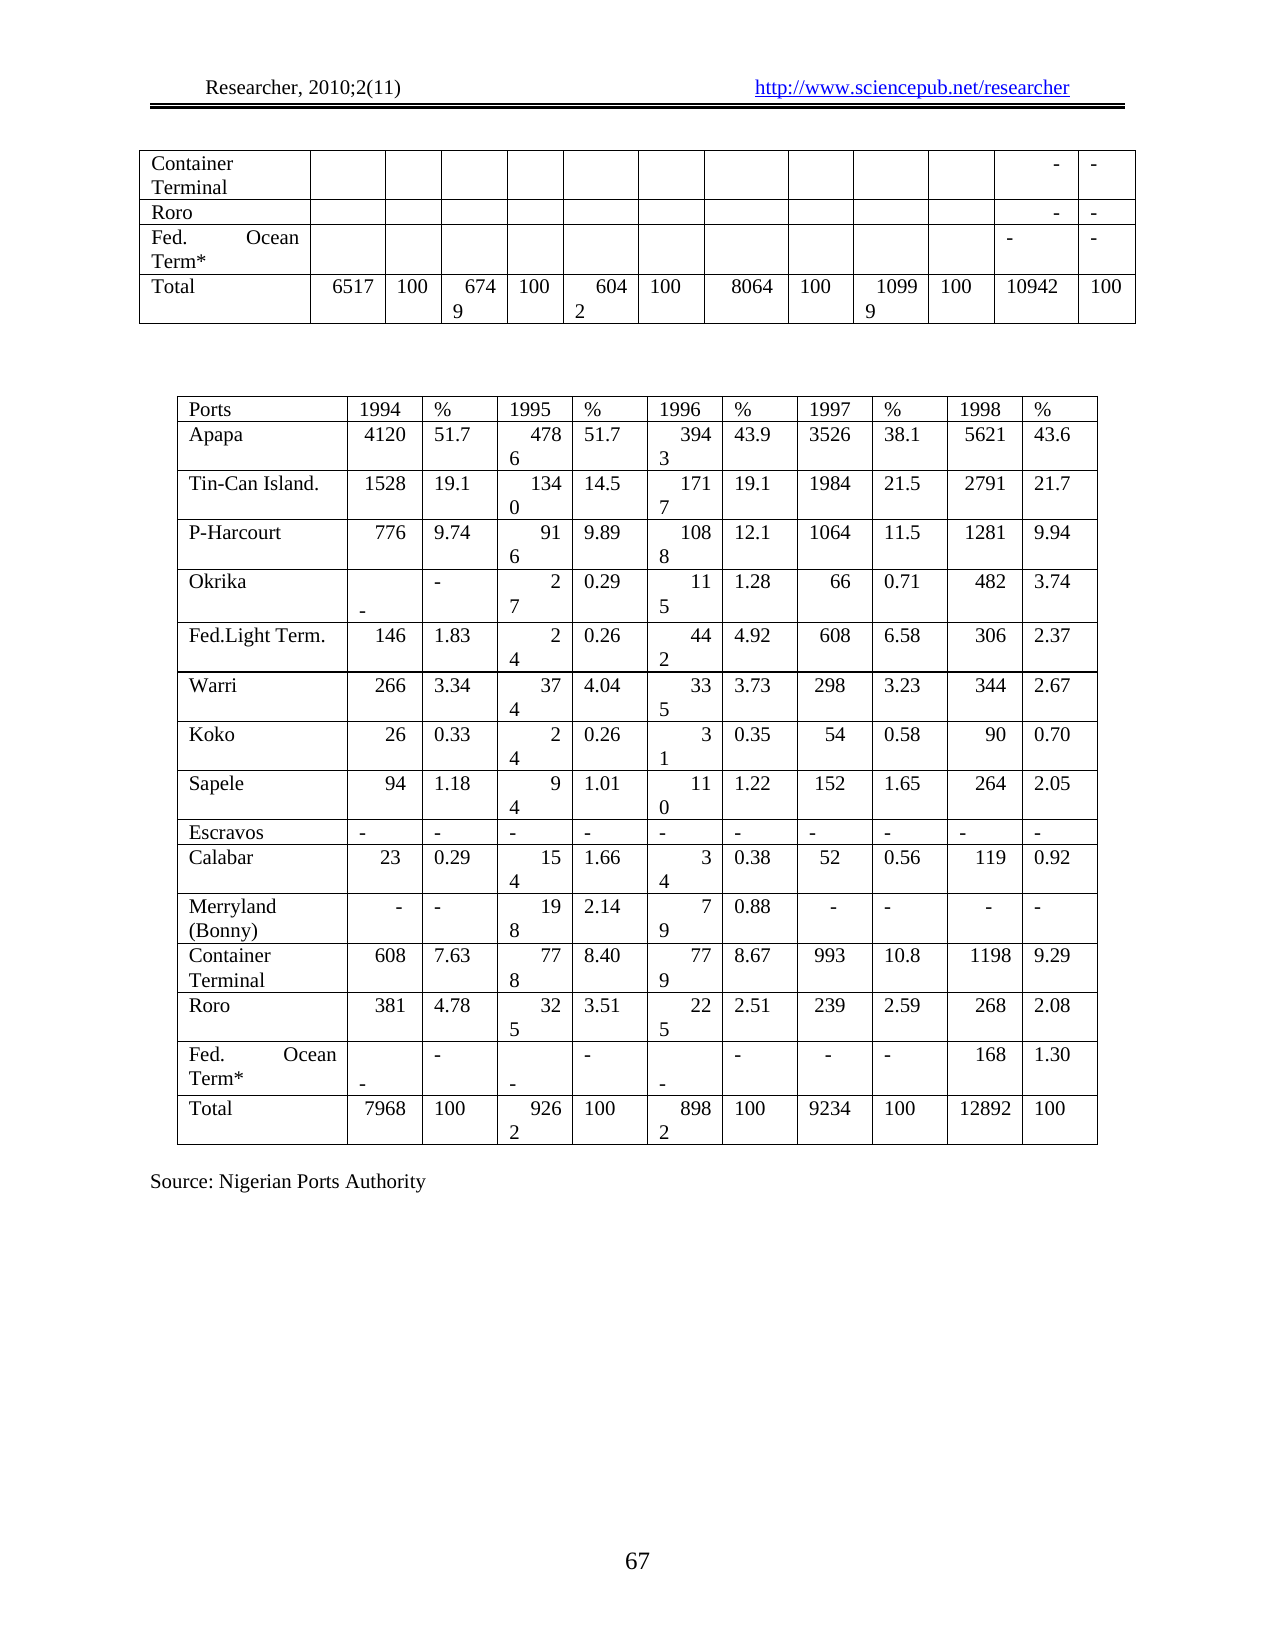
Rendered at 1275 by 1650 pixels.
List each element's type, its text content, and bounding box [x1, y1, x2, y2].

table_cell 8064 [705, 275, 788, 323]
table_cell [705, 200, 788, 224]
table_cell 8.67 [723, 944, 797, 992]
table_cell 1.18 [423, 771, 497, 819]
table_cell 7.63 [423, 944, 497, 992]
table_cell [929, 225, 994, 273]
table_cell - [723, 1042, 797, 1094]
table_cell 9234 [798, 1096, 872, 1144]
table_header % [723, 397, 797, 421]
table_cell Container Terminal [140, 151, 310, 199]
table_cell 4786 [498, 422, 572, 470]
table_cell [442, 225, 507, 273]
table_cell 27 [498, 570, 572, 622]
table_cell 1088 [648, 520, 722, 568]
table_cell [386, 200, 441, 224]
table_cell 0.70 [1023, 722, 1097, 770]
table_cell 4.78 [423, 993, 497, 1041]
table_cell [929, 200, 994, 224]
table_cell - [995, 200, 1078, 224]
table_cell 110 [648, 771, 722, 819]
table_cell 100 [1023, 1096, 1097, 1144]
table_cell 152 [798, 771, 872, 819]
table_cell - [573, 820, 647, 844]
table_cell - [1079, 225, 1135, 273]
table_cell 0.33 [423, 722, 497, 770]
table_cell - [1079, 200, 1135, 224]
table_header % [1023, 397, 1097, 421]
table_cell 4.04 [573, 673, 647, 721]
table_cell 1064 [798, 520, 872, 568]
table_cell 993 [798, 944, 872, 992]
table_cell Total [140, 275, 310, 323]
table_cell [639, 151, 704, 199]
table_cell [639, 225, 704, 273]
table_cell - [348, 1042, 422, 1094]
table_header 1995 [498, 397, 572, 421]
table_cell . [178, 471, 347, 519]
table_cell [386, 151, 441, 199]
table_cell 1.66 [573, 845, 647, 893]
table_cell 239 [798, 993, 872, 1041]
table_cell 26 [348, 722, 422, 770]
table_cell - [423, 1042, 497, 1094]
table_cell 0.26 [573, 722, 647, 770]
table_cell 8982 [648, 1096, 722, 1144]
table_cell 381 [348, 993, 422, 1041]
table_cell [564, 151, 638, 199]
table_cell 94 [498, 771, 572, 819]
table_cell 21.5 [873, 471, 947, 519]
table_header 1997 [798, 397, 872, 421]
table_cell [854, 225, 928, 273]
table_cell - [498, 1042, 572, 1094]
table_cell 3.74 [1023, 570, 1097, 622]
table_cell 2791 [948, 471, 1022, 519]
table_cell 1528 [348, 471, 422, 519]
table_cell - [995, 151, 1078, 199]
table_cell - [723, 820, 797, 844]
table_cell 7968 [348, 1096, 422, 1144]
table_cell 21.7 [1023, 471, 1097, 519]
table_cell - [573, 1042, 647, 1094]
table_cell 54 [798, 722, 872, 770]
table_cell 0.29 [423, 845, 497, 893]
table_cell 1717 [648, 471, 722, 519]
table_cell 6749 [442, 275, 507, 323]
table_cell - [948, 820, 1022, 844]
table_cell 2.67 [1023, 673, 1097, 721]
table_cell 2.05 [1023, 771, 1097, 819]
table_cell - [873, 894, 947, 942]
table_cell Merryland (Bonny) [178, 894, 347, 942]
table_cell 916 [498, 520, 572, 568]
table_cell 6517 [311, 275, 385, 323]
table_cell Roro [140, 200, 310, 224]
table_cell 1.01 [573, 771, 647, 819]
table_cell 6.58 [873, 623, 947, 671]
table_cell 100 [423, 1096, 497, 1144]
table_cell 100 [639, 275, 704, 323]
table_cell 9.89 [573, 520, 647, 568]
table_cell 1.65 [873, 771, 947, 819]
table_cell Fed. Ocean Term* [178, 1042, 347, 1094]
table_cell 335 [648, 673, 722, 721]
table_cell 10999 [854, 275, 928, 323]
table_cell [854, 151, 928, 199]
table_cell 154 [498, 845, 572, 893]
table_cell 31 [648, 722, 722, 770]
table_cell 2.14 [573, 894, 647, 942]
table_cell - [348, 820, 422, 844]
table_cell Escravos [178, 820, 347, 844]
table_cell 1.83 [423, 623, 497, 671]
table_cell 608 [798, 623, 872, 671]
table_cell 3.34 [423, 673, 497, 721]
table_cell Okrika [178, 570, 347, 622]
table_cell [854, 200, 928, 224]
table_cell 4120 [348, 422, 422, 470]
table_cell 1.28 [723, 570, 797, 622]
table_cell 0.35 [723, 722, 797, 770]
table_cell 1984 [798, 471, 872, 519]
table_cell [564, 225, 638, 273]
table_cell 51.7 [423, 422, 497, 470]
table_cell Calabar [178, 845, 347, 893]
table_cell 198 [498, 894, 572, 942]
table_cell [311, 225, 385, 273]
table_cell 11.5 [873, 520, 947, 568]
table_cell 374 [498, 673, 572, 721]
table_cell - [348, 570, 422, 622]
table_cell 12.1 [723, 520, 797, 568]
table_cell [929, 151, 994, 199]
table_cell 2.59 [873, 993, 947, 1041]
table_cell 264 [948, 771, 1022, 819]
table_cell 268 [948, 993, 1022, 1041]
table_cell 51.7 [573, 422, 647, 470]
table_cell 100 [723, 1096, 797, 1144]
table_cell [639, 200, 704, 224]
table_cell 100 [789, 275, 853, 323]
table_cell [508, 151, 563, 199]
table_header 1998 [948, 397, 1022, 421]
table_cell 100 [873, 1096, 947, 1144]
table_cell 5621 [948, 422, 1022, 470]
table_cell - [1079, 151, 1135, 199]
table_cell 0.38 [723, 845, 797, 893]
table_cell - [1023, 820, 1097, 844]
table_cell - [995, 225, 1078, 273]
table_cell [789, 151, 853, 199]
table_cell Container Terminal [178, 944, 347, 992]
table_cell 100 [386, 275, 441, 323]
table_cell 115 [648, 570, 722, 622]
table_cell - [423, 894, 497, 942]
table_cell 1198 [948, 944, 1022, 992]
table_cell 1281 [948, 520, 1022, 568]
table_cell [508, 200, 563, 224]
table_cell 266 [348, 673, 422, 721]
table_cell [705, 151, 788, 199]
table_header 1994 [348, 397, 422, 421]
table_cell - [798, 1042, 872, 1094]
table_cell 10.8 [873, 944, 947, 992]
table_cell Roro [178, 993, 347, 1041]
table_cell 24 [498, 623, 572, 671]
table_cell 2.37 [1023, 623, 1097, 671]
table_cell - [498, 820, 572, 844]
table_header % [573, 397, 647, 421]
table_cell 0.92 [1023, 845, 1097, 893]
table_cell 3.23 [873, 673, 947, 721]
table_cell 9.94 [1023, 520, 1097, 568]
table_cell 778 [498, 944, 572, 992]
table_cell 2.51 [723, 993, 797, 1041]
table_cell Apapa [178, 422, 347, 470]
table_cell 3943 [648, 422, 722, 470]
table_cell 100 [929, 275, 994, 323]
table_cell 168 [948, 1042, 1022, 1094]
table_cell 9262 [498, 1096, 572, 1144]
table_header % [873, 397, 947, 421]
table_cell 90 [948, 722, 1022, 770]
table_cell 1340 [498, 471, 572, 519]
table_cell 776 [348, 520, 422, 568]
table_cell 34 [648, 845, 722, 893]
table_cell - [873, 1042, 947, 1094]
table_cell Fed.Light Term. [178, 623, 347, 671]
table_cell - [648, 820, 722, 844]
table_cell 298 [798, 673, 872, 721]
table_cell 4.92 [723, 623, 797, 671]
table_cell [311, 200, 385, 224]
table_cell 100 [508, 275, 563, 323]
table_cell Sapele [178, 771, 347, 819]
text Source: Nigerian Ports Authority [150, 1169, 1125, 1193]
table_cell Warri [178, 673, 347, 721]
table_cell [564, 200, 638, 224]
table_cell 66 [798, 570, 872, 622]
table_cell 100 [1079, 275, 1135, 323]
table_cell 779 [648, 944, 722, 992]
table_cell 52 [798, 845, 872, 893]
table_cell - [873, 820, 947, 844]
table_cell 146 [348, 623, 422, 671]
table_cell 608 [348, 944, 422, 992]
table_cell 43.6 [1023, 422, 1097, 470]
table_cell 482 [948, 570, 1022, 622]
table_cell 0.29 [573, 570, 647, 622]
table_cell 3.73 [723, 673, 797, 721]
table_cell - [423, 570, 497, 622]
table_cell 94 [348, 771, 422, 819]
table_cell 9.29 [1023, 944, 1097, 992]
table_cell 10942 [995, 275, 1078, 323]
table_cell 8.40 [573, 944, 647, 992]
table_cell 14.5 [573, 471, 647, 519]
table_cell - [348, 894, 422, 942]
table_cell 344 [948, 673, 1022, 721]
table_cell [311, 151, 385, 199]
table_cell 1.22 [723, 771, 797, 819]
table_header % [423, 397, 497, 421]
table_cell 12892 [948, 1096, 1022, 1144]
table_cell [705, 225, 788, 273]
table_cell 325 [498, 993, 572, 1041]
table_cell - [1023, 894, 1097, 942]
table_cell - [648, 1042, 722, 1094]
table_cell Koko [178, 722, 347, 770]
table_cell - [798, 894, 872, 942]
table_cell [442, 151, 507, 199]
table_cell 2.08 [1023, 993, 1097, 1041]
table_cell [789, 225, 853, 273]
table_cell 24 [498, 722, 572, 770]
table_cell [508, 225, 563, 273]
table_cell 0.71 [873, 570, 947, 622]
table_cell 0.56 [873, 845, 947, 893]
table_cell 23 [348, 845, 422, 893]
table_cell [789, 200, 853, 224]
table_cell 19.1 [423, 471, 497, 519]
table_cell 225 [648, 993, 722, 1041]
table_header Ports [178, 397, 347, 421]
table_cell [386, 225, 441, 273]
table_cell 3526 [798, 422, 872, 470]
table_cell - [423, 820, 497, 844]
table_cell Total [178, 1096, 347, 1144]
table_cell [442, 200, 507, 224]
table_cell - [948, 894, 1022, 942]
table_cell 6042 [564, 275, 638, 323]
table_header 1996 [648, 397, 722, 421]
table_cell 0.58 [873, 722, 947, 770]
table_cell - [798, 820, 872, 844]
table_cell 306 [948, 623, 1022, 671]
table_cell 38.1 [873, 422, 947, 470]
table_cell 0.26 [573, 623, 647, 671]
table_cell Fed. Ocean Term* [140, 225, 310, 273]
table_cell 9.74 [423, 520, 497, 568]
table_cell P-Harcourt [178, 520, 347, 568]
table_cell 100 [573, 1096, 647, 1144]
table_cell 442 [648, 623, 722, 671]
table_cell 19.1 [723, 471, 797, 519]
table_cell 79 [648, 894, 722, 942]
table_cell 119 [948, 845, 1022, 893]
table_cell 1.30 [1023, 1042, 1097, 1094]
table_cell 43.9 [723, 422, 797, 470]
table_cell 0.88 [723, 894, 797, 942]
table_cell 3.51 [573, 993, 647, 1041]
